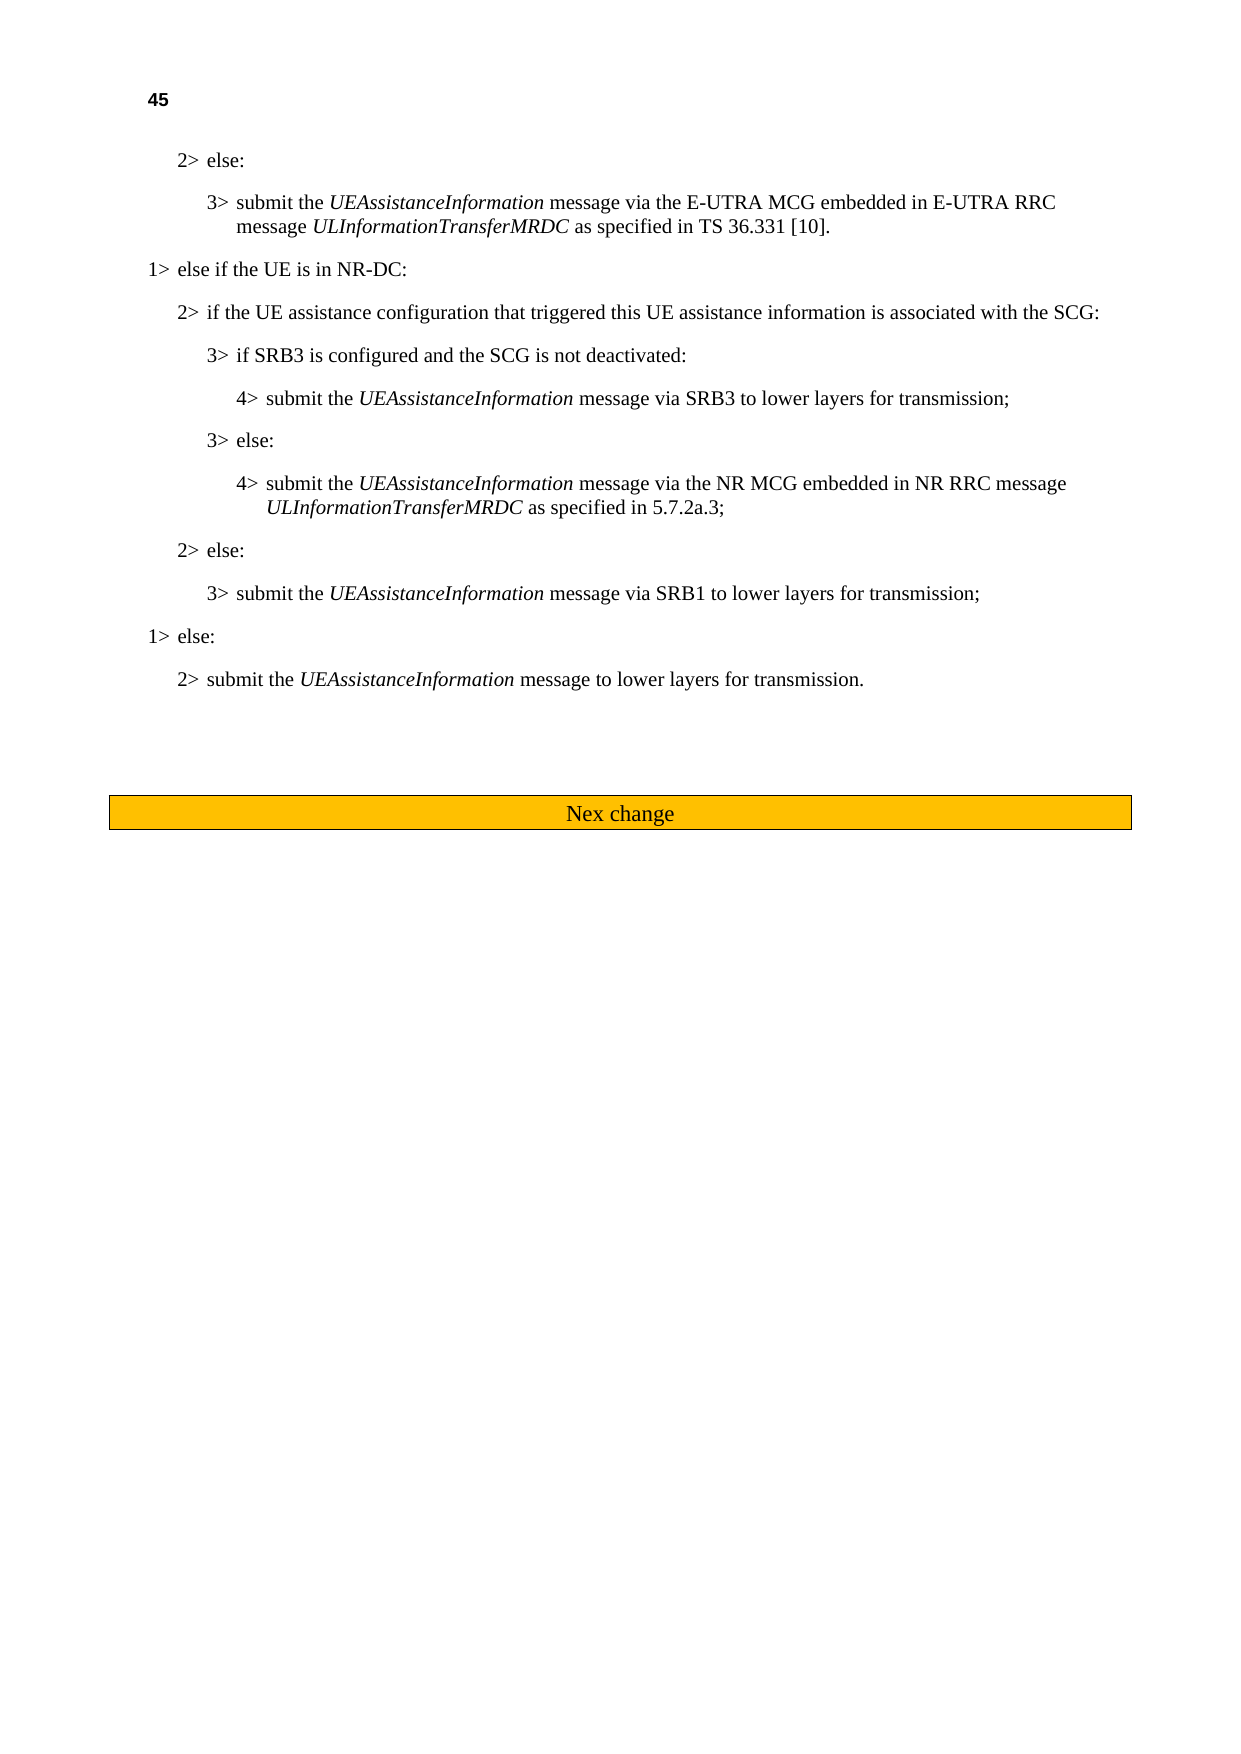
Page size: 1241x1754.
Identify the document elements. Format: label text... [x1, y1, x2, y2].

text 2> if the UE assistance configuration that triggered this UE assistance information is associated with the SCG: [177, 300, 1122, 324]
text 4> submit the UEAssistanceInformation message via the NR MCG embedded in NR RRC message ULInformationTransferMRDC as specified in 5.7.2a.3; [236, 471, 1122, 519]
text Nex change [110, 796, 1131, 829]
text 3> submit the UEAssistanceInformation message via the E-UTRA MCG embedded in E-UTRA RRC message ULInformationTransferMRDC as specified in TS 36.331 [10]. [207, 190, 1122, 238]
text 2> submit the UEAssistanceInformation message to lower layers for transmission. [177, 667, 1122, 691]
text 4> submit the UEAssistanceInformation message via SRB3 to lower layers for transmission; [236, 386, 1122, 410]
text 3> submit the UEAssistanceInformation message via SRB1 to lower layers for transmission; [207, 581, 1122, 605]
text 1> else: [148, 624, 1122, 648]
text 1> else if the UE is in NR-DC: [148, 257, 1122, 281]
text 2> else: [177, 147, 1122, 172]
text 2> else: [177, 538, 1122, 562]
text 3> if SRB3 is configured and the SCG is not deactivated: [207, 343, 1122, 367]
text 3> else: [207, 428, 1122, 452]
